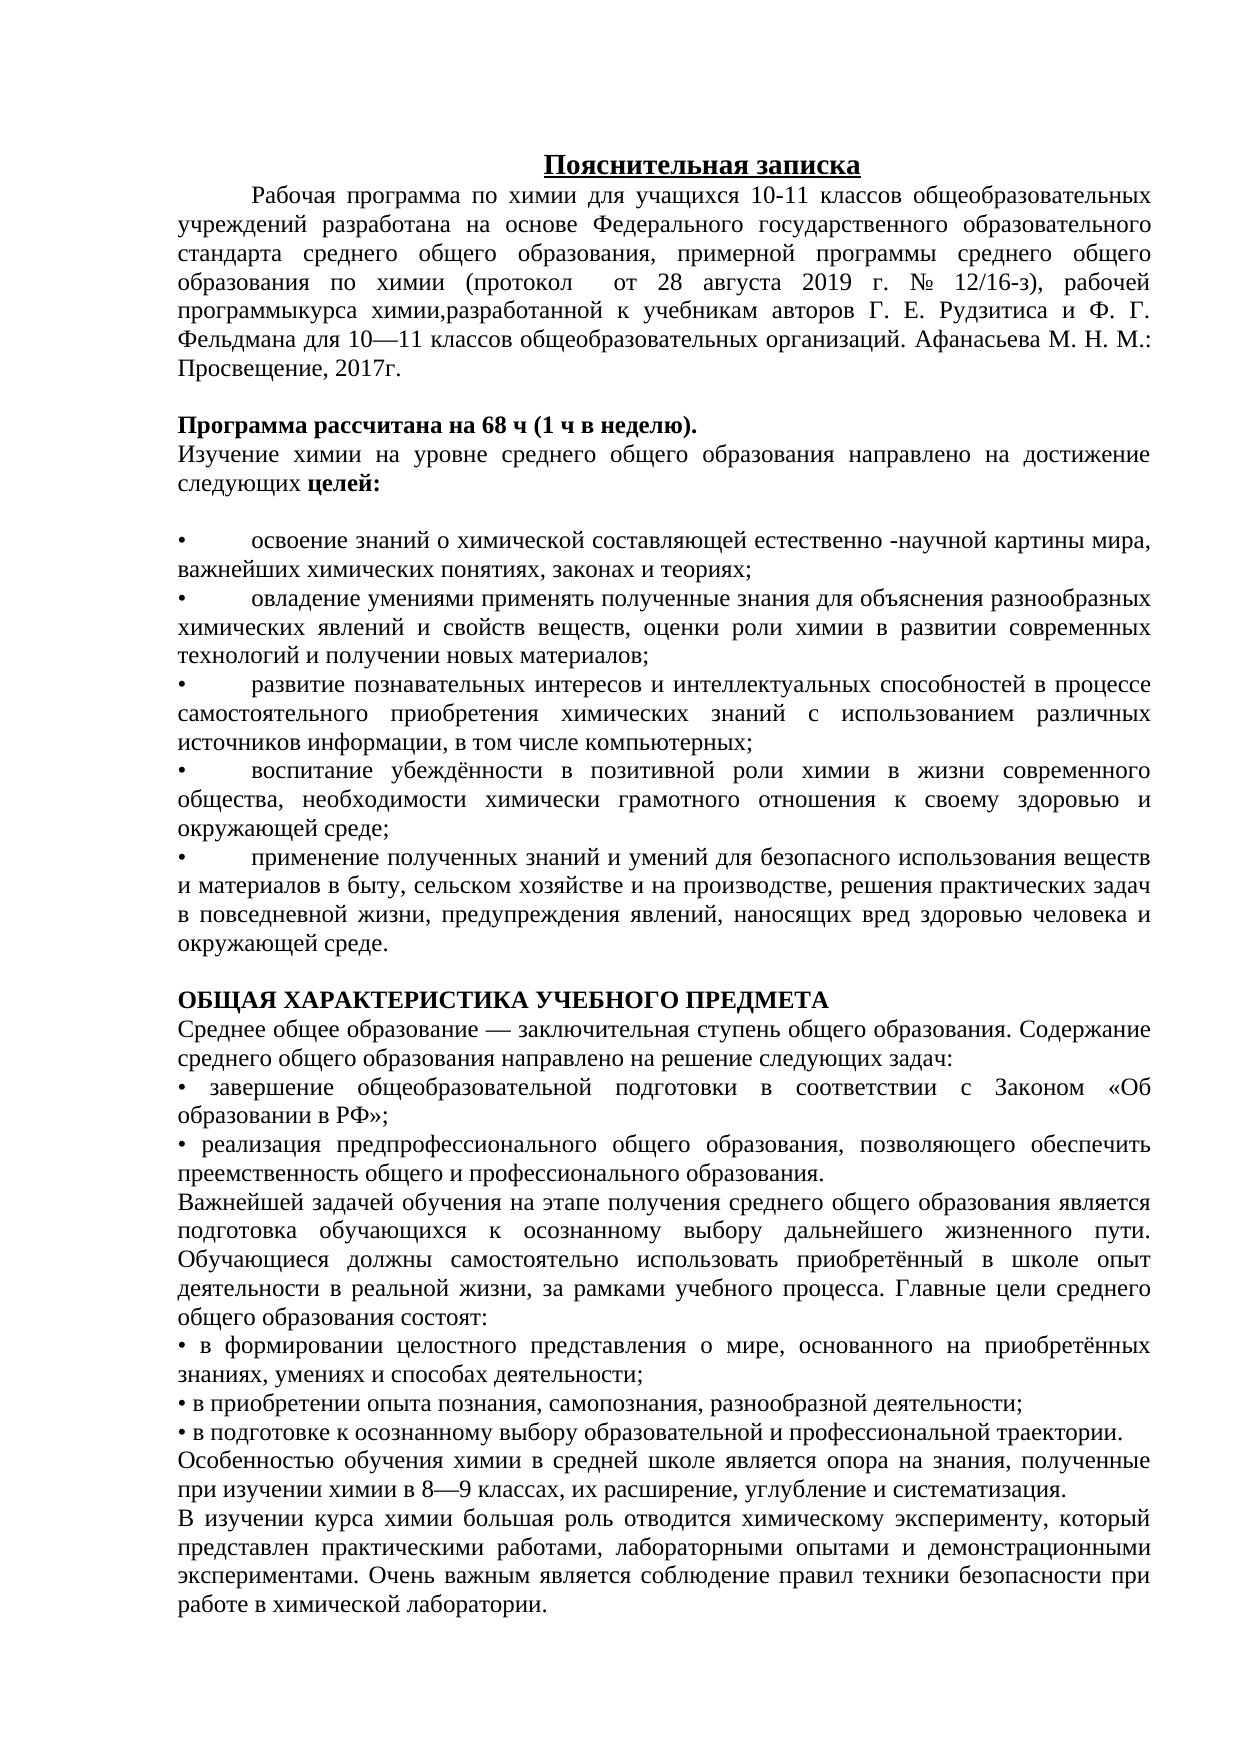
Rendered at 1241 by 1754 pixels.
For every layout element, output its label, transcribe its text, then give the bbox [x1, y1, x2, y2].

text Рабочая программа по химии для учащихся 10-11 классов общеобразовательных учреждений разработана на основе Федерального государственного образовательного стандарта среднего общего образования, примерной программы среднего общего образования по химии (протокол от 28 августа 2019 г. № 12/16-з), рабочей программыкурса химии,разработанной к учебникам авторов Г. Е. Рудзитиса и Ф. Г. Фельдмана для 10—11 классов общеобразовательных организаций. Афанасьева М. Н. М.: Просвещение, 2017г. [177, 180, 1152, 382]
text Программа рассчитана на 68 ч (1 ч в неделю). [177, 410, 1152, 439]
text В изучении курса химии большая роль отводится химическому эксперименту, который представлен практическими работами, лабораторными опытами и демонстрационными экспериментами. Очень важным является соблюдение правил техники безопасности при работе в химической лаборатории. [177, 1503, 1152, 1618]
list применение полученных знаний и умений для безопасного использования веществ и материалов в быту, сельском хозяйстве и на производстве, решения практических задач в повседневной жизни, предупреждения явлений, наносящих вред здоровью человека и окружающей среде. [177, 842, 1152, 957]
list овладение умениями применять полученные знания для объяснения разнообразных химических явлений и свойств веществ, оценки роли химии в развитии современных технологий и получении новых материалов; [177, 583, 1152, 669]
list развитие познавательных интересов и интеллектуальных способностей в процессе самостоятельного приобретения химических знаний с использованием различных источников информации, в том числе компьютерных; [177, 669, 1152, 755]
text • завершение общеобразовательной подготовки в соответствии с Законом «Об образовании в РФ»; [177, 1072, 1152, 1129]
text • в приобретении опыта познания, самопознания, разнообразной деятельности; [177, 1388, 1152, 1417]
list воспитание убеждённости в позитивной роли химии в жизни современного общества, необходимости химически грамотного отношения к своему здоровью и окружающей среде; [177, 755, 1152, 842]
list Пояснительная записка [252, 147, 1152, 180]
text • в подготовке к осознанному выбору образовательной и профессиональной траектории. [177, 1417, 1152, 1445]
text Изучение химии на уровне среднего общего образования направлено на достижение следующих целей: [177, 439, 1152, 497]
list освоение знаний о химической составляющей естественно -научной картины мира, важнейших химических понятиях, законах и теориях; [177, 525, 1152, 583]
text ОБЩАЯ ХАРАКТЕРИСТИКА УЧЕБНОГО ПРЕДМЕТА [177, 985, 1152, 1014]
text • в формировании целостного представления о мире, основанного на приобретённых знаниях, умениях и способах деятельности; [177, 1330, 1152, 1388]
text Особенностью обучения химии в средней школе является опора на знания, полученные при изучении химии в 8—9 классах, их расширение, углубление и систематизация. [177, 1445, 1152, 1503]
text Важнейшей задачей обучения на этапе получения среднего общего образования является подготовка обучающихся к осознанному выбору дальнейшего жизненного пути. Обучающиеся должны самостоятельно использовать приобретённый в школе опыт деятельности в реальной жизни, за рамками учебного процесса. Главные цели среднего общего образования состоят: [177, 1187, 1152, 1330]
text Среднее общее образование — заключительная ступень общего образования. Содержание среднего общего образования направлено на решение следующих задач: [177, 1014, 1152, 1072]
text • реализация предпрофессионального общего образования, позволяющего обеспечить преемственность общего и профессионального образования. [177, 1129, 1152, 1187]
